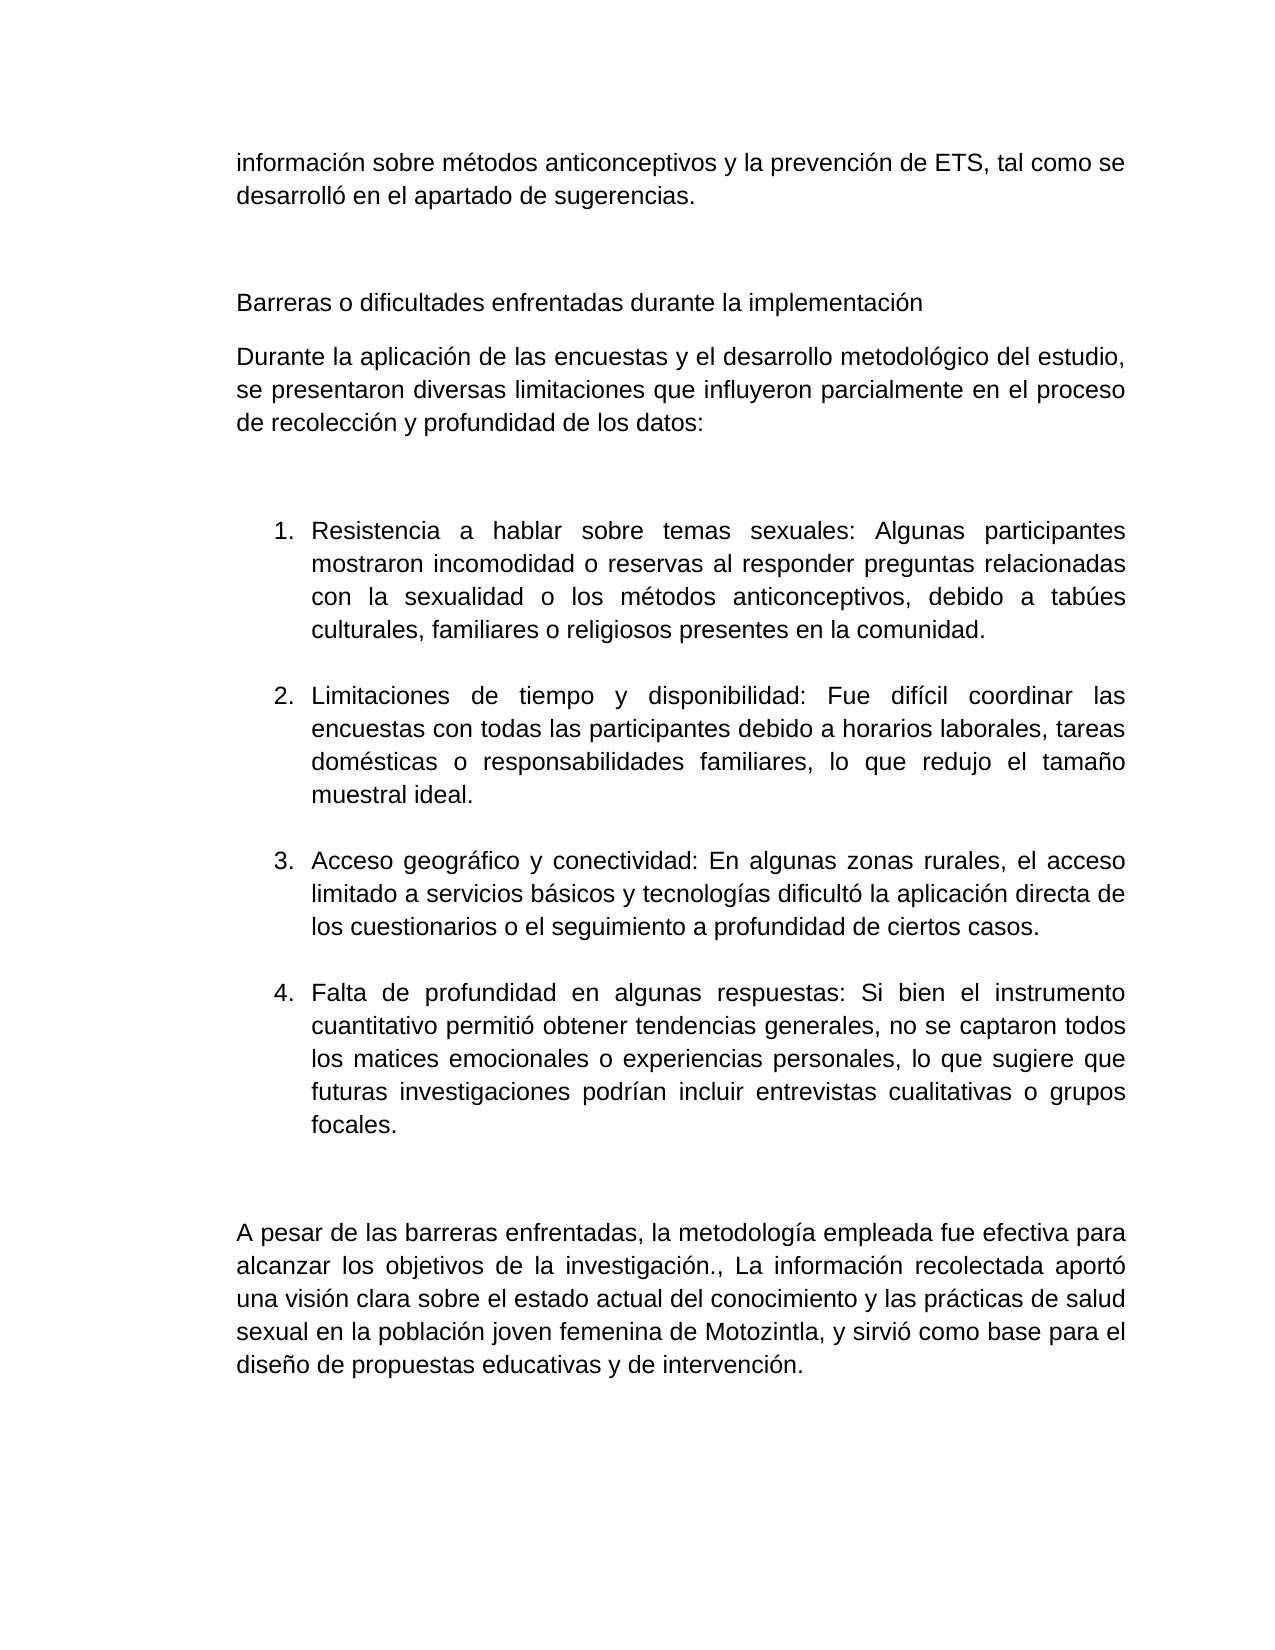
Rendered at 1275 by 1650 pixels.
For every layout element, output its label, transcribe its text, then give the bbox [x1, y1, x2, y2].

list Resistencia a hablar sobre temas sexuales: Algunas participantes mostraron incomodidad o reservas al responder preguntas relacionadas con la sexualidad o los métodos anticonceptivos, debido a tabúes culturales, familiares o religiosos presentes en la comunidad. [274, 516, 1127, 644]
list Acceso geográfico y conectividad: En algunas zonas rurales, el acceso limitado a servicios básicos y tecnologías dificultó la aplicación directa de los cuestionarios o el seguimiento a profundidad de ciertos casos. [274, 846, 1127, 941]
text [236, 148, 1127, 209]
text Durante la aplicación de las encuestas y el desarrollo metodológico del estudio, se presentaron diversas limitaciones que influyeron parcialmente en el proceso de recolección y profundidad de los datos: [236, 342, 1127, 437]
list Limitaciones de tiempo y disponibilidad: Fue difícil coordinar las encuestas con todas las participantes debido a horarios laborales, tareas domésticas o responsabilidades familiares, lo que redujo el tamaño muestral ideal. [274, 681, 1127, 809]
text A pesar de las barreras enfrentadas, la metodología empleada fue efectiva para alcanzar los objetivos de la investigación., La información recolectada aportó una visión clara sobre el estado actual del conocimiento y las prácticas de salud sexual en la población joven femenina de Motozintla, y sirvió como base para el diseño de propuestas educativas y de intervención. [236, 1218, 1127, 1379]
list Falta de profundidad en algunas respuestas: Si bien el instrumento cuantitativo permitió obtener tendencias generales, no se captaron todos los matices emocionales o experiencias personales, lo que sugiere que futuras investigaciones podrían incluir entrevistas cualitativas o grupos focales. [274, 978, 1127, 1139]
text Barreras o dificultades enfrentadas durante la implementación [236, 288, 1127, 317]
